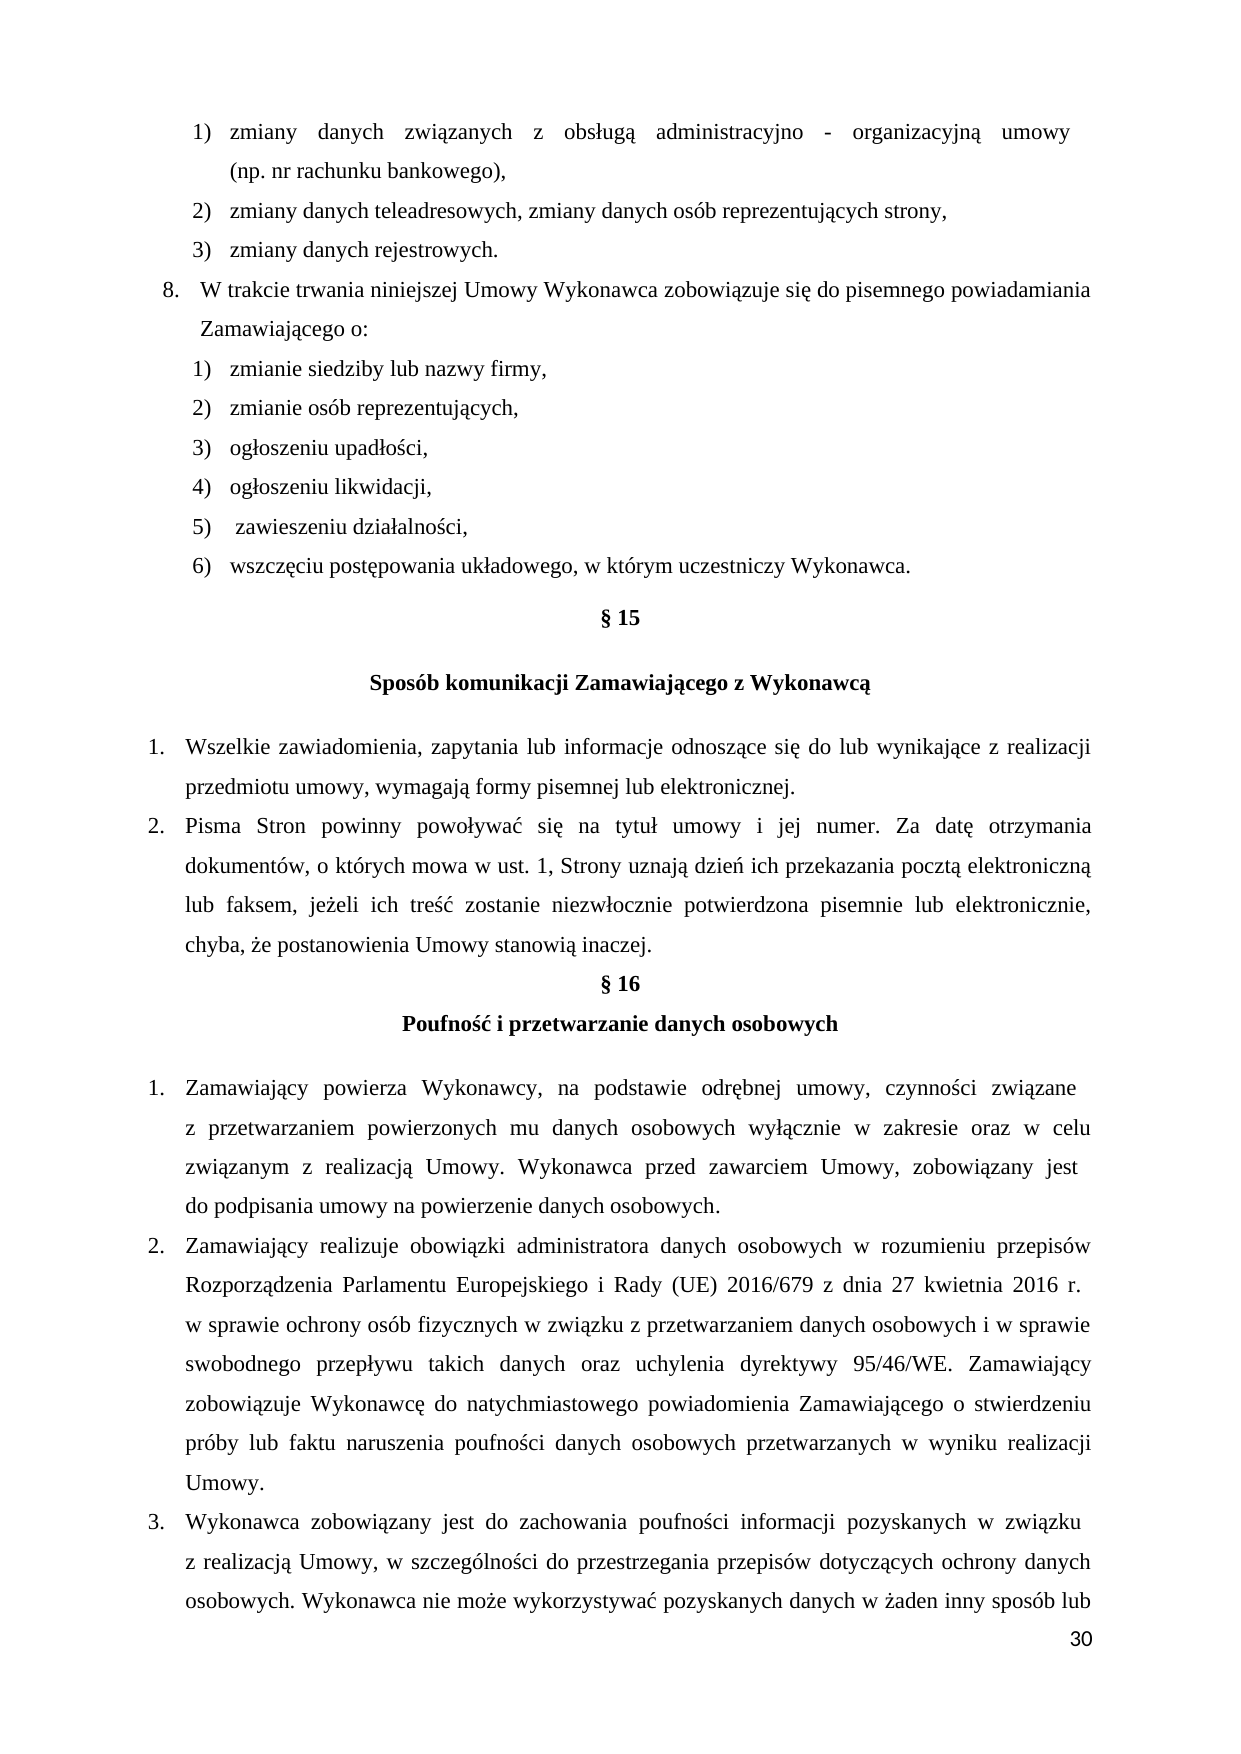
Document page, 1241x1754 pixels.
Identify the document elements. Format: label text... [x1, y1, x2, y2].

list zmianie osób reprezentujących, [192, 394, 1092, 421]
list Zamawiający powierza Wykonawcy, na podstawie odrębnej umowy, czynności związane z przetwarzaniem powierzonych mu danych osobowych wyłącznie w zakresie oraz w celu związanym z realizacją Umowy. Wykonawca przed zawarciem Umowy, zobowiązany jest do podpisania umowy na powierzenie danych osobowych. [148, 1074, 1092, 1219]
list ogłoszeniu upadłości, [192, 434, 1092, 460]
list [148, 1508, 1092, 1614]
list zawieszeniu działalności, [192, 513, 1092, 539]
list ogłoszeniu likwidacji, [192, 473, 1092, 500]
list wszczęciu postępowania układowego, w którym uczestniczy Wykonawca. [192, 552, 1092, 579]
list § 16 [148, 970, 1092, 997]
list W trakcie trwania niniejszej Umowy Wykonawca zobowiązuje się do pisemnego powiadamiania Zamawiającego o: [162, 276, 1092, 342]
list Zamawiający realizuje obowiązki administratora danych osobowych w rozumieniu przepisów Rozporządzenia Parlamentu Europejskiego i Rady (UE) 2016/679 z dnia 27 kwietnia 2016 r. w sprawie ochrony osób fizycznych w związku z przetwarzaniem danych osobowych i w sprawie swobodnego przepływu takich danych oraz uchylenia dyrektywy 95/46/WE. Zamawiający zobowiązuje Wykonawcę do natychmiastowego powiadomienia Zamawiającego o stwierdzeniu próby lub faktu naruszenia poufności danych osobowych przetwarzanych w wyniku realizacji Umowy. [148, 1232, 1092, 1495]
text § 15 [148, 604, 1092, 631]
list zmiany danych teleadresowych, zmiany danych osób reprezentujących strony, [192, 197, 1092, 223]
list zmianie siedziby lub nazwy firmy, [192, 355, 1092, 381]
list Wszelkie zawiadomienia, zapytania lub informacje odnoszące się do lub wynikające z realizacji przedmiotu umowy, wymagają formy pisemnej lub elektronicznej. [148, 733, 1092, 799]
text Sposób komunikacji Zamawiającego z Wykonawcą [148, 669, 1092, 695]
list Pisma Stron powinny powoływać się na tytuł umowy i jej numer. Za datę otrzymania dokumentów, o których mowa w ust. 1, Strony uznają dzień ich przekazania pocztą elektroniczną lub faksem, jeżeli ich treść zostanie niezwłocznie potwierdzona pisemnie lub elektronicznie, chyba, że postanowienia Umowy stanowią inaczej. [148, 812, 1092, 957]
list zmiany danych związanych z obsługą administracyjno - organizacyjną umowy (np. nr rachunku bankowego), [192, 118, 1092, 184]
list zmiany danych rejestrowych. [192, 237, 1092, 263]
list Poufność i przetwarzanie danych osobowych [148, 1010, 1092, 1036]
